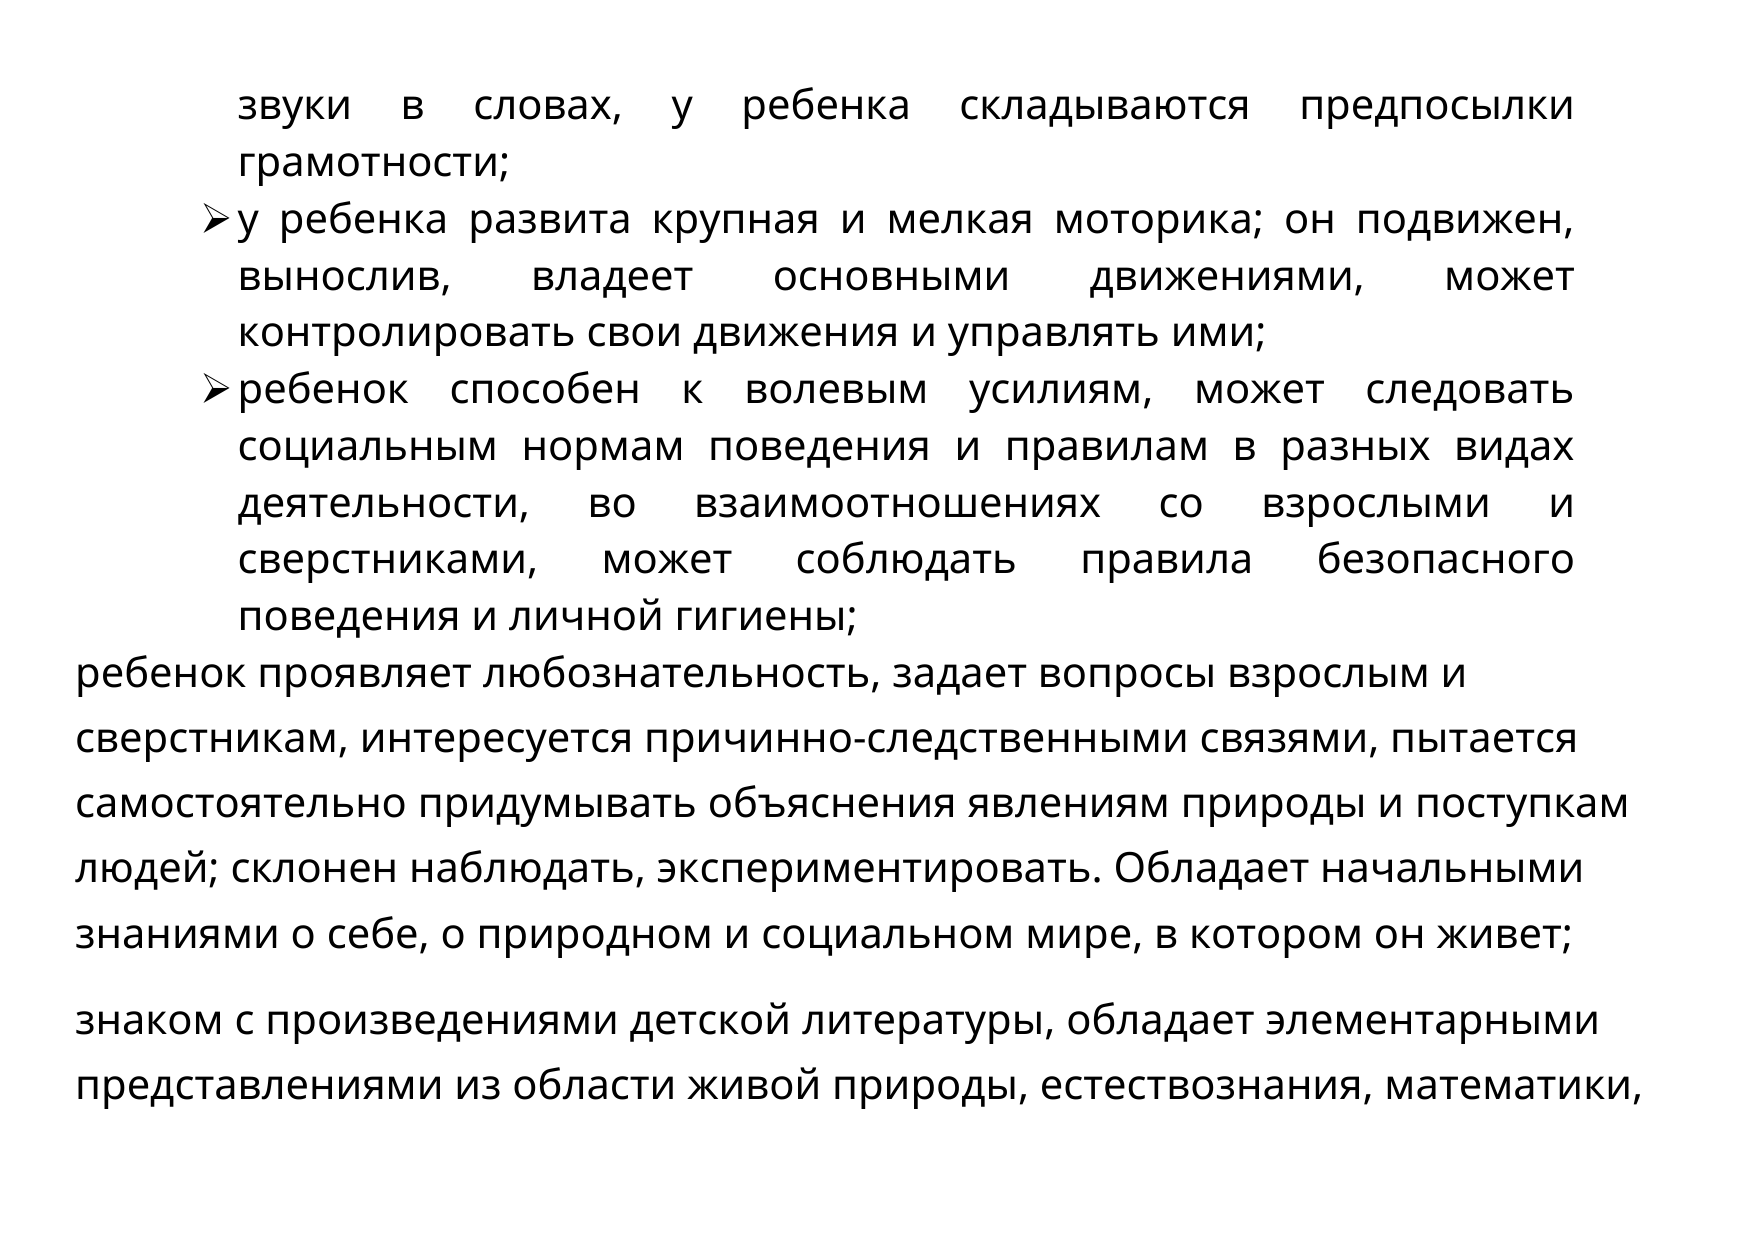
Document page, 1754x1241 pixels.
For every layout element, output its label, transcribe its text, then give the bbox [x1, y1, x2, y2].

list ребенок способен к волевым усилиям, может следовать социальным нормам поведения и правилам в разных видах деятельности, во взаимоотношениях со взрослыми и сверстниками, может соблюдать правила безопасного поведения и личной гигиены; [200, 359, 1576, 643]
list у ребенка развита крупная и мелкая моторика; он подвижен, вынослив, владеет основными движениями, может контролировать свои движения и управлять ими; [200, 188, 1576, 359]
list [200, 75, 1576, 188]
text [75, 989, 1679, 1112]
text ребенок проявляет любознательность, задает вопросы взрослым и сверстникам, интересуется причинно-следственными связями, пытается самостоятельно придумывать объяснения явлениям природы и поступкам людей; склонен наблюдать, экспериментировать. Обладает начальными знаниями о себе, о природном и социальном мире, в котором он живет; [75, 643, 1679, 960]
